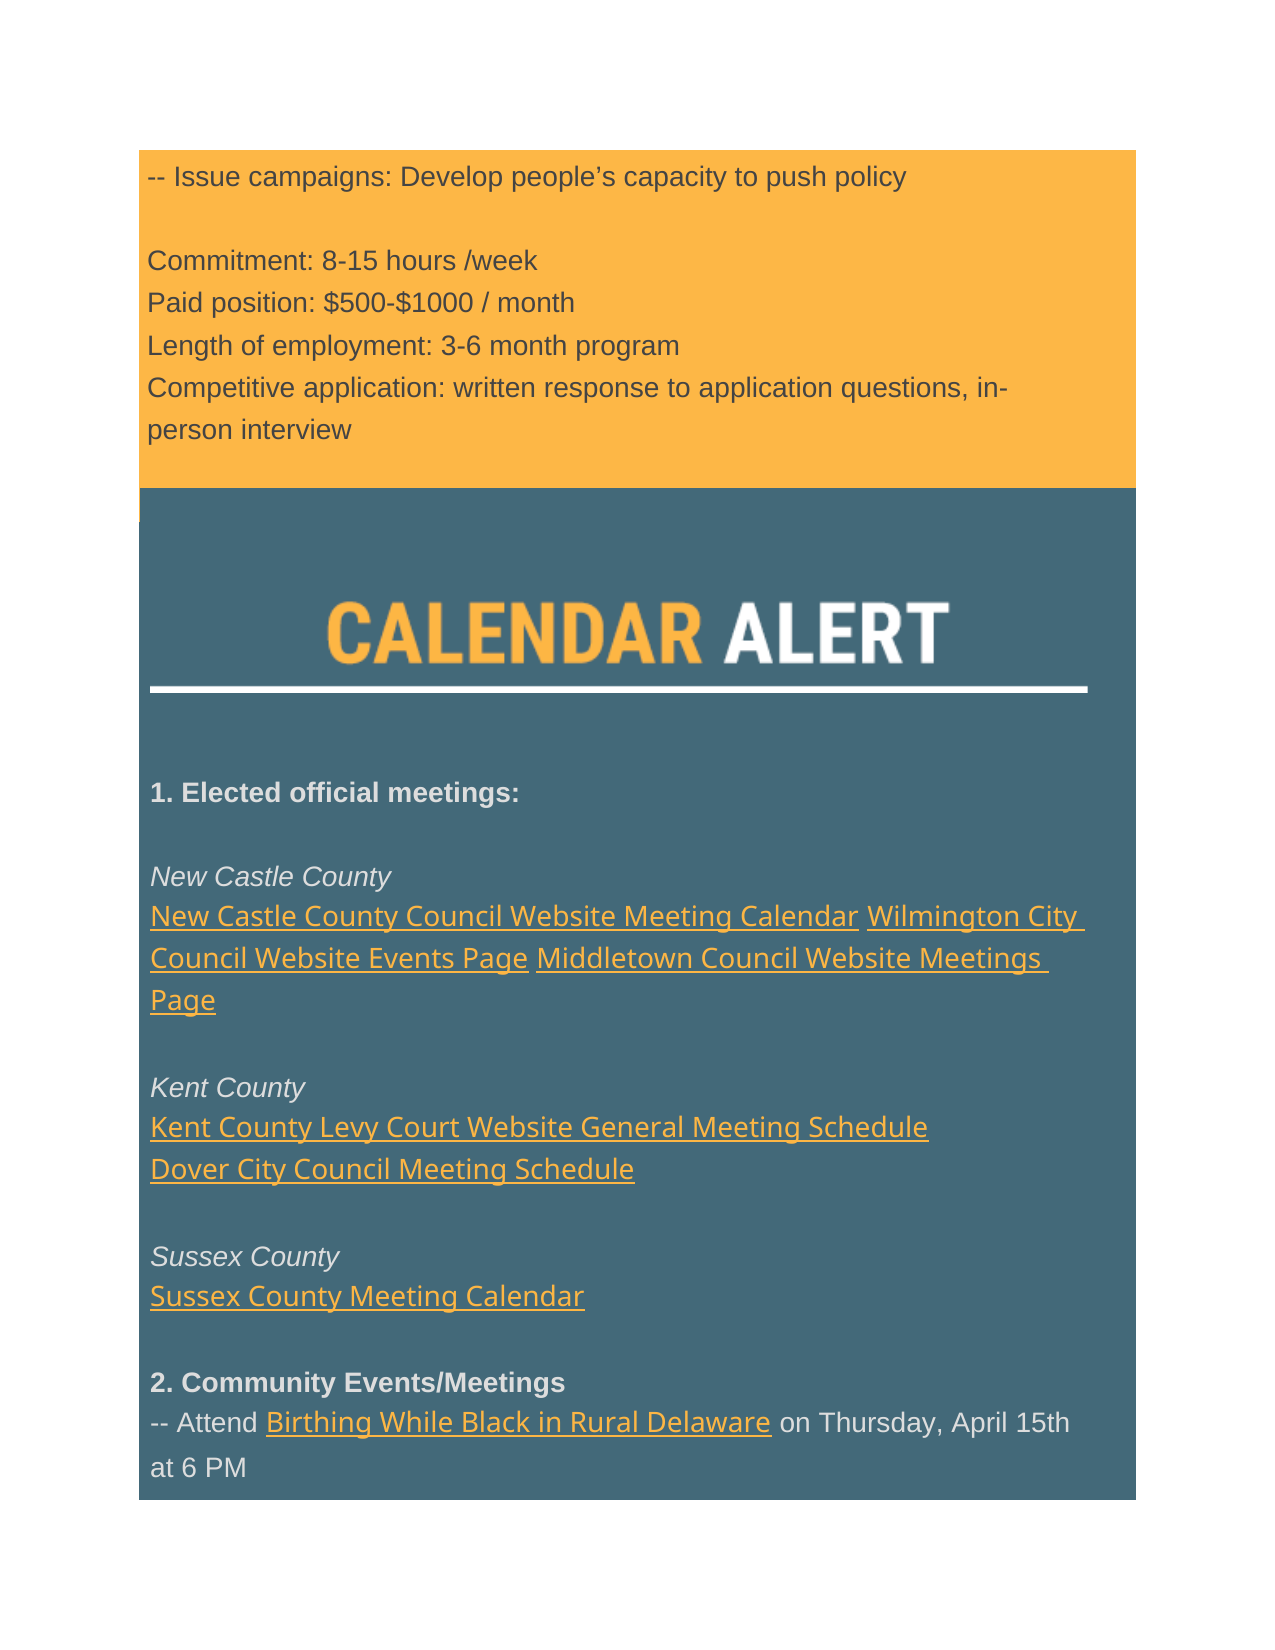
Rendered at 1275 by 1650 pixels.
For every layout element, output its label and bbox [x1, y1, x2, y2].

picture [150, 592, 1088, 693]
